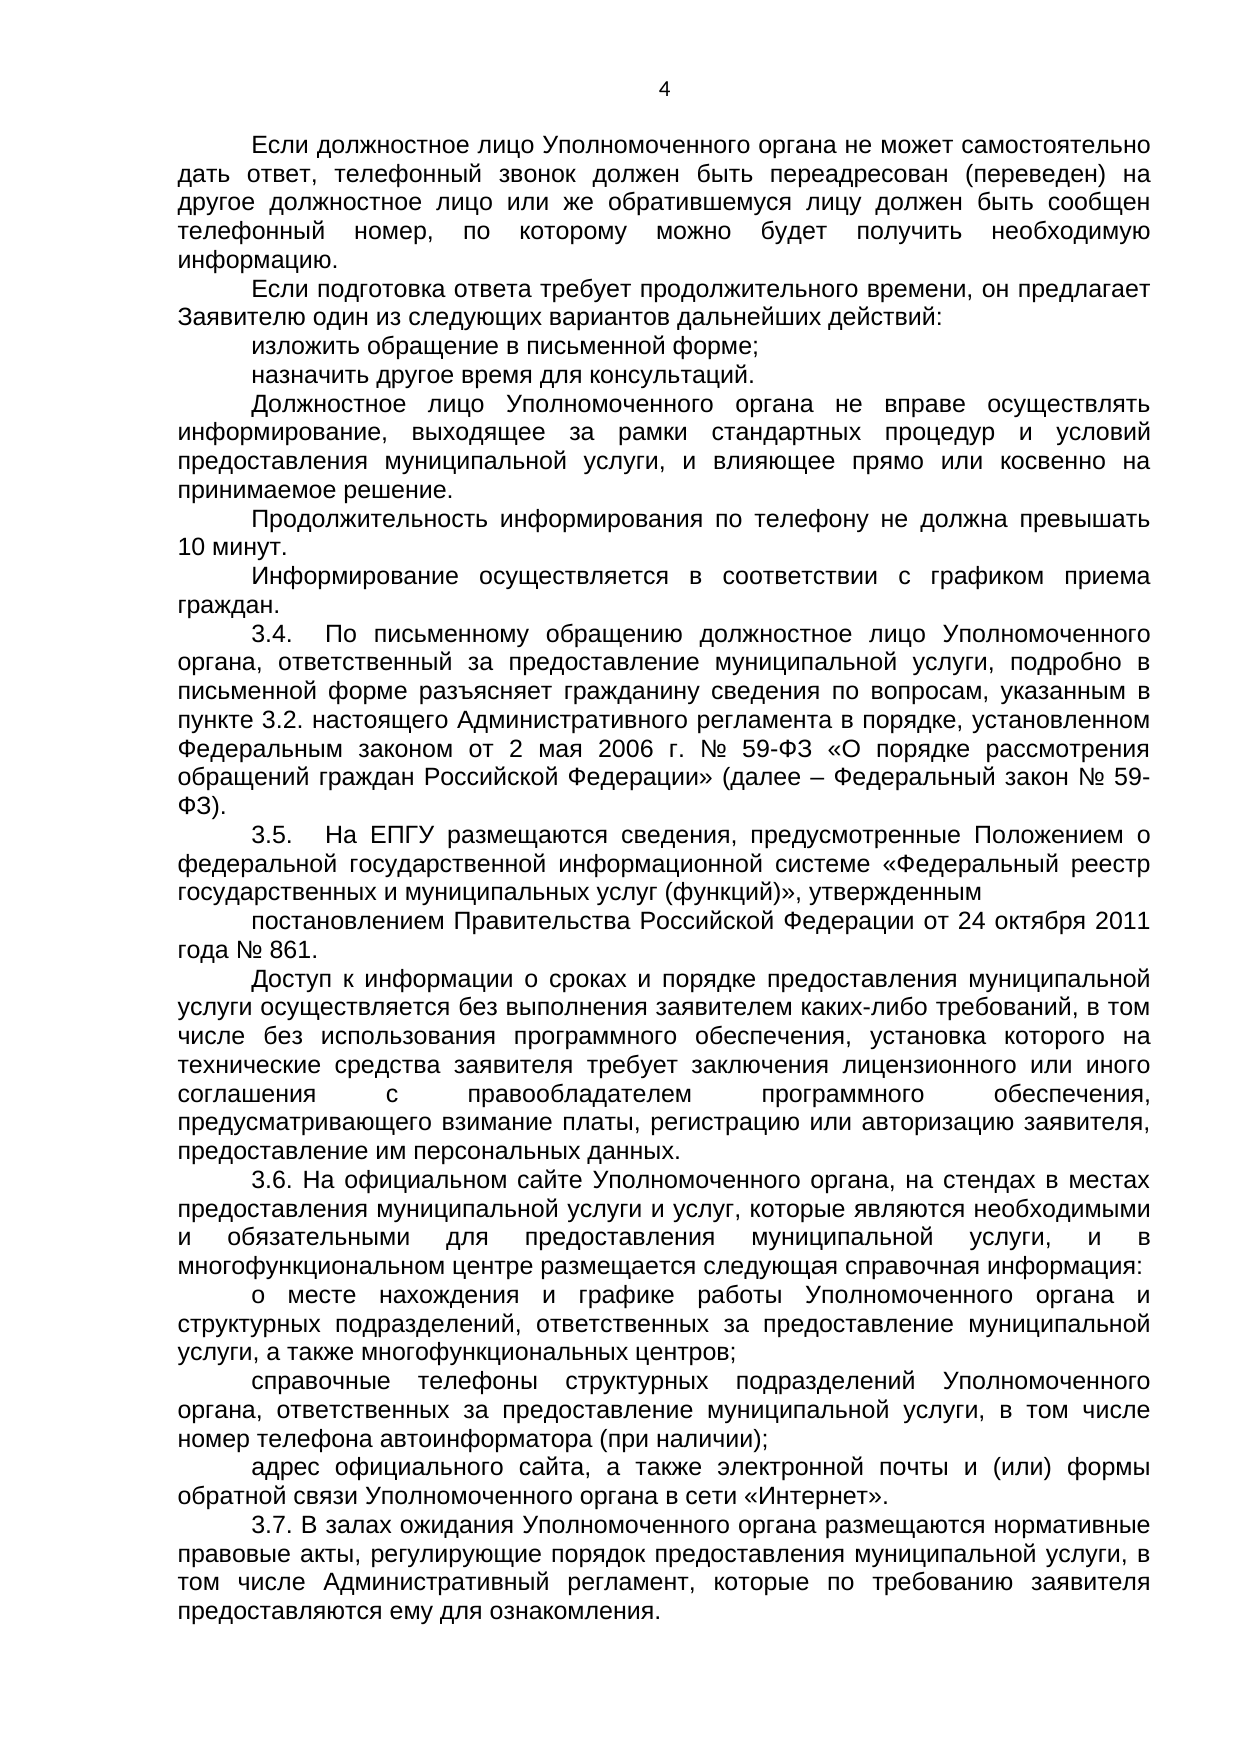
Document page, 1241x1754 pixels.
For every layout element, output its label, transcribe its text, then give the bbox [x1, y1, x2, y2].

text Если должностное лицо Уполномоченного органа не может самостоятельно дать ответ, телефонный звонок должен быть переадресован (переведен) на другое должностное лицо или же обратившемуся лицу должен быть сообщен телефонный номер, по которому можно будет получить необходимую информацию. [177, 130, 1152, 273]
text Если подготовка ответа требует продолжительного времени, он предлагает Заявителю один из следующих вариантов дальнейших действий: [177, 273, 1152, 331]
text Должностное лицо Уполномоченного органа не вправе осуществлять информирование, выходящее за рамки стандартных процедур и условий предоставления муниципальной услуги, и влияющее прямо или косвенно на принимаемое решение. [177, 388, 1152, 503]
text 3.4. По письменному обращению должностное лицо Уполномоченного органа, ответственный за предоставление муниципальной услуги, подробно в письменной форме разъясняет гражданину сведения по вопросам, указанным в пункте 3.2. настоящего Административного регламента в порядке, установленном Федеральным законом от 2 мая 2006 г. № 59-ФЗ «О порядке рассмотрения обращений граждан Российской Федерации» (далее – Федеральный закон № 59-ФЗ). [177, 618, 1152, 820]
text постановлением Правительства Российской Федерации от 24 октября 2011 года № 861. [177, 906, 1152, 963]
text изложить обращение в письменной форме; [177, 331, 1152, 360]
text справочные телефоны структурных подразделений Уполномоченного органа, ответственных за предоставление муниципальной услуги, в том числе номер телефона автоинформатора (при наличии); [177, 1366, 1152, 1452]
text 3.6. На официальном сайте Уполномоченного органа, на стендах в местах предоставления муниципальной услуги и услуг, которые являются необходимыми и обязательными для предоставления муниципальной услуги, и в многофункциональном центре размещается следующая справочная информация: [177, 1165, 1152, 1280]
text 3.5. На ЕПГУ размещаются сведения, предусмотренные Положением о федеральной государственной информационной системе «Федеральный реестр государственных и муниципальных услуг (функций)», утвержденным [177, 820, 1152, 906]
text адрес официального сайта, а также электронной почты и (или) формы обратной связи Уполномоченного органа в сети «Интернет». [177, 1452, 1152, 1510]
text 3.7. В залах ожидания Уполномоченного органа размещаются нормативные правовые акты, регулирующие порядок предоставления муниципальной услуги, в том числе Административный регламент, которые по требованию заявителя предоставляются ему для ознакомления. [177, 1510, 1152, 1625]
text назначить другое время для консультаций. [177, 360, 1152, 388]
text Продолжительность информирования по телефону не должна превышать 10 минут. [177, 503, 1152, 561]
text Информирование осуществляется в соответствии с графиком приема граждан. [177, 561, 1152, 618]
text о месте нахождения и графике работы Уполномоченного органа и структурных подразделений, ответственных за предоставление муниципальной услуги, а также многофункциональных центров; [177, 1280, 1152, 1366]
text Доступ к информации о сроках и порядке предоставления муниципальной услуги осуществляется без выполнения заявителем каких-либо требований, в том числе без использования программного обеспечения, установка которого на технические средства заявителя требует заключения лицензионного или иного соглашения с правообладателем программного обеспечения, предусматривающего взимание платы, регистрацию или авторизацию заявителя, предоставление им персональных данных. [177, 963, 1152, 1165]
